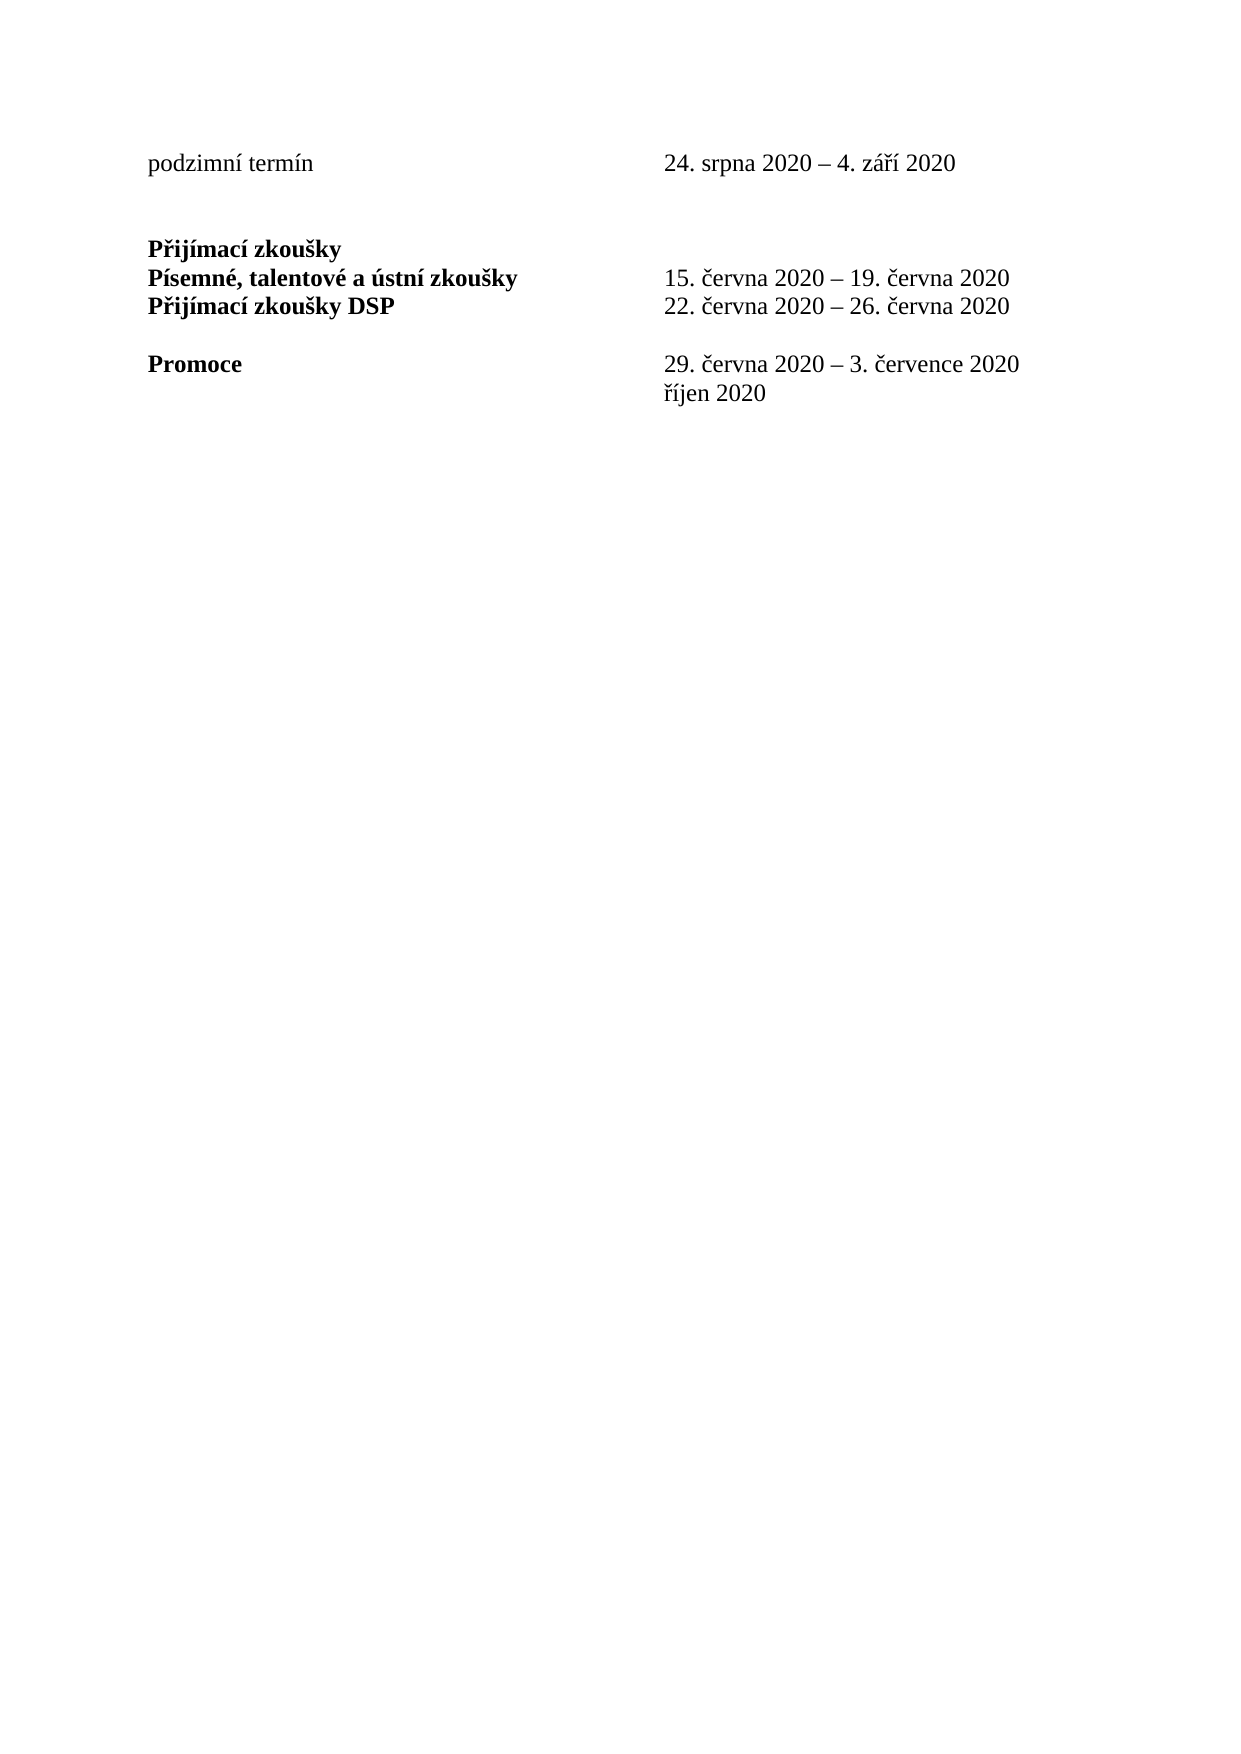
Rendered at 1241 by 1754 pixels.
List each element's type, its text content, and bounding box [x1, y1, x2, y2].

text Přijímací zkoušky DSP 22. června 2020 – 26. června 2020 [148, 291, 1093, 320]
text podzimní termín 24. srpna 2020 – 4. září 2020 [148, 148, 1093, 176]
text Promoce 29. června 2020 – 3. července 2020 [148, 349, 1093, 378]
text Přijímací zkoušky [148, 234, 1093, 263]
text říjen 2020 [148, 378, 1093, 406]
text Písemné, talentové a ústní zkoušky 15. června 2020 – 19. června 2020 [148, 263, 1093, 291]
